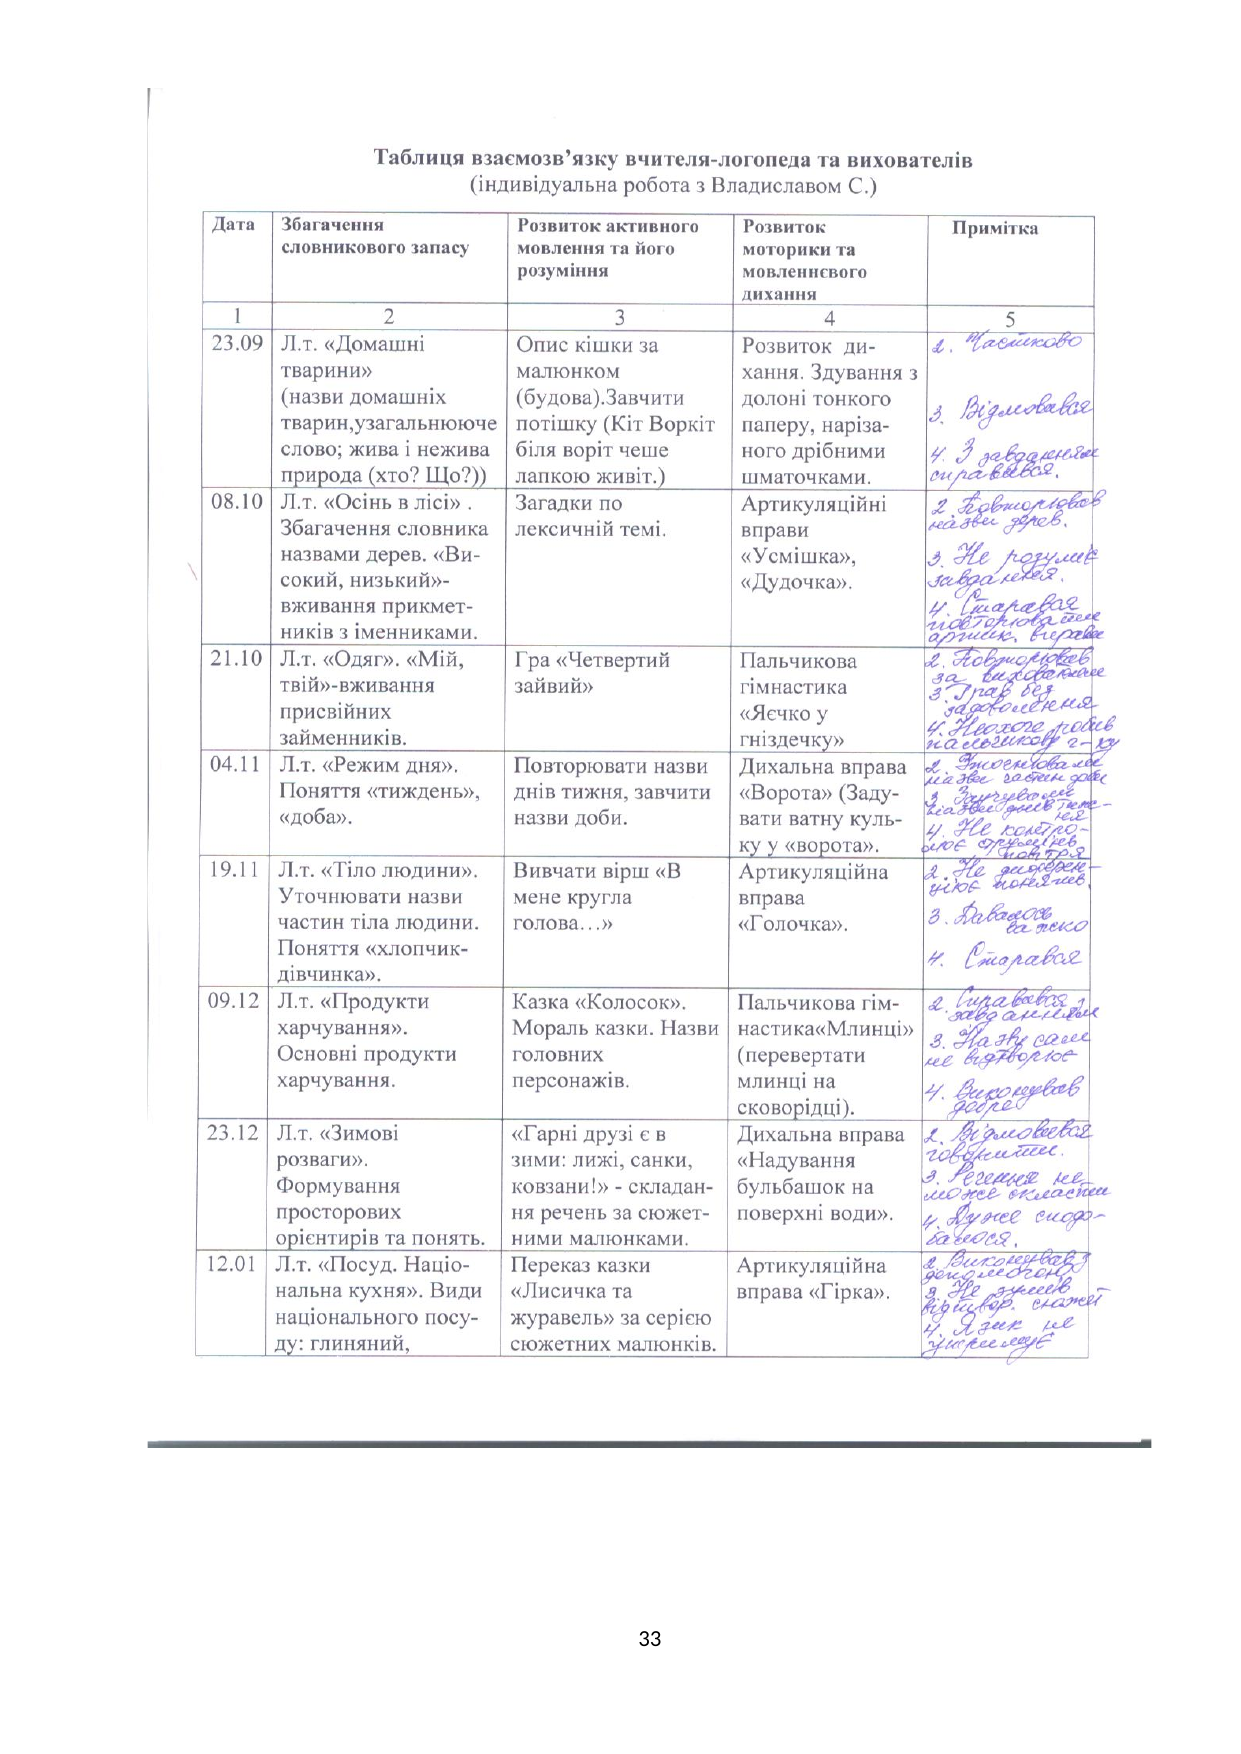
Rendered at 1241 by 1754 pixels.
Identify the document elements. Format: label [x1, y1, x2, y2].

picture [147, 88, 1152, 1448]
